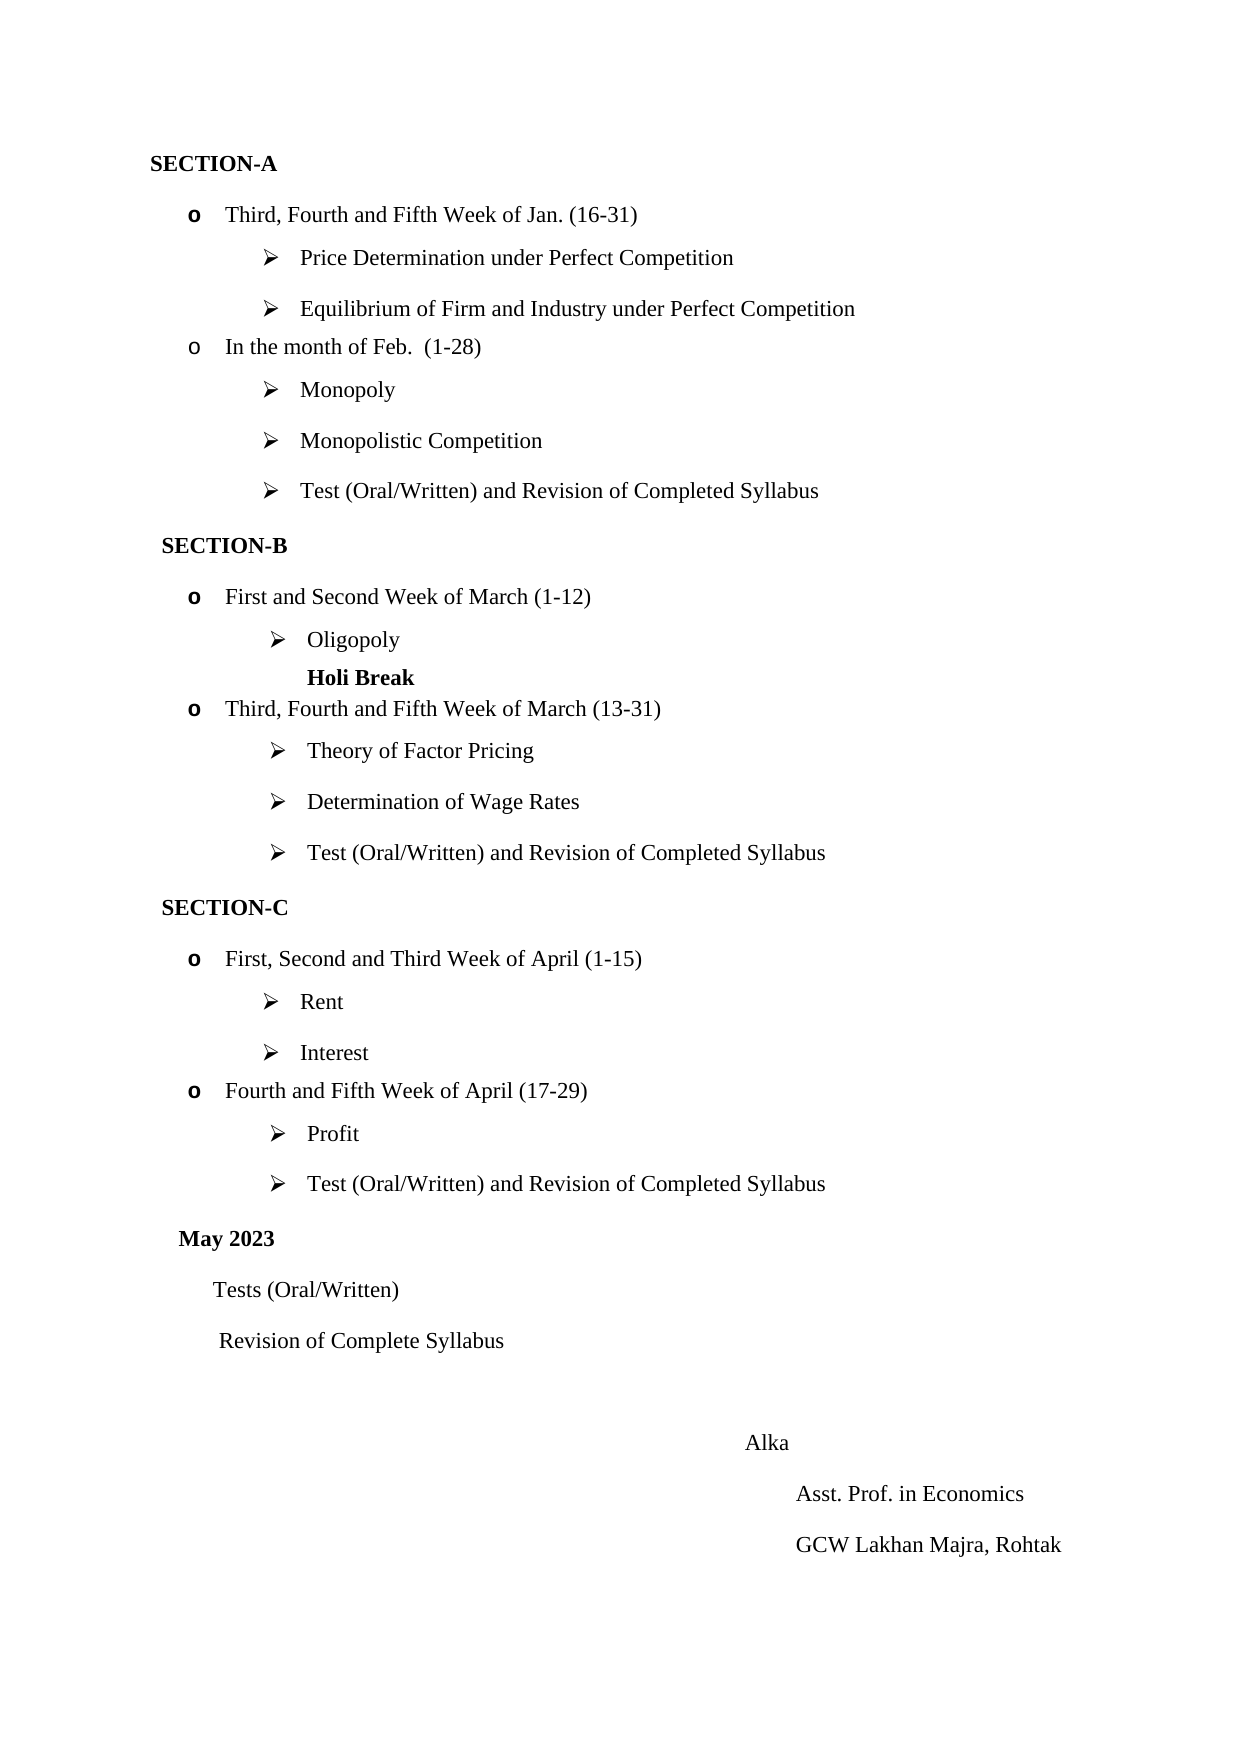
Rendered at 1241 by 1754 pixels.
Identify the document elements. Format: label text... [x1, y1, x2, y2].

text Holi Break [307, 664, 1090, 691]
list First and Second Week of March (1-12) [187, 583, 1090, 611]
text GCW Lakhan Majra, Rohtak [150, 1532, 1090, 1558]
list Equilibrium of Firm and Industry under Perfect Competition [262, 282, 1090, 329]
list Test (Oral/Written) and Revision of Completed Syllabus [269, 826, 1090, 873]
text SECTION-A [150, 150, 1090, 176]
text SECTION-B [150, 532, 1090, 558]
text Revision of Complete Syllabus [150, 1327, 1090, 1354]
list Fourth and Fifth Week of April (17-29) [187, 1077, 1090, 1105]
text Asst. Prof. in Economics [150, 1481, 1090, 1507]
text SECTION-C [150, 894, 1090, 920]
list Third, Fourth and Fifth Week of March (13-31) [187, 694, 1090, 723]
text Alka [150, 1429, 1090, 1456]
list Oligopoly [269, 614, 1090, 661]
list First, Second and Third Week of April (1-15) [187, 945, 1090, 973]
list Price Determination under Perfect Competition [262, 231, 1090, 278]
text May 2023 [150, 1225, 1090, 1252]
list Profit [269, 1107, 1090, 1154]
list Test (Oral/Written) and Revision of Completed Syllabus [262, 465, 1090, 512]
text Tests (Oral/Written) [150, 1276, 1090, 1303]
list Interest [262, 1026, 1090, 1073]
list Monopolistic Competition [262, 414, 1090, 461]
list Test (Oral/Written) and Revision of Completed Syllabus [269, 1158, 1090, 1205]
list Monopoly [262, 363, 1090, 410]
list In the month of Feb. (1-28) [187, 333, 1090, 361]
list Rent [262, 975, 1090, 1022]
list Third, Fourth and Fifth Week of Jan. (16-31) [187, 201, 1090, 229]
list Theory of Factor Pricing [269, 725, 1090, 772]
list Determination of Wage Rates [269, 776, 1090, 823]
